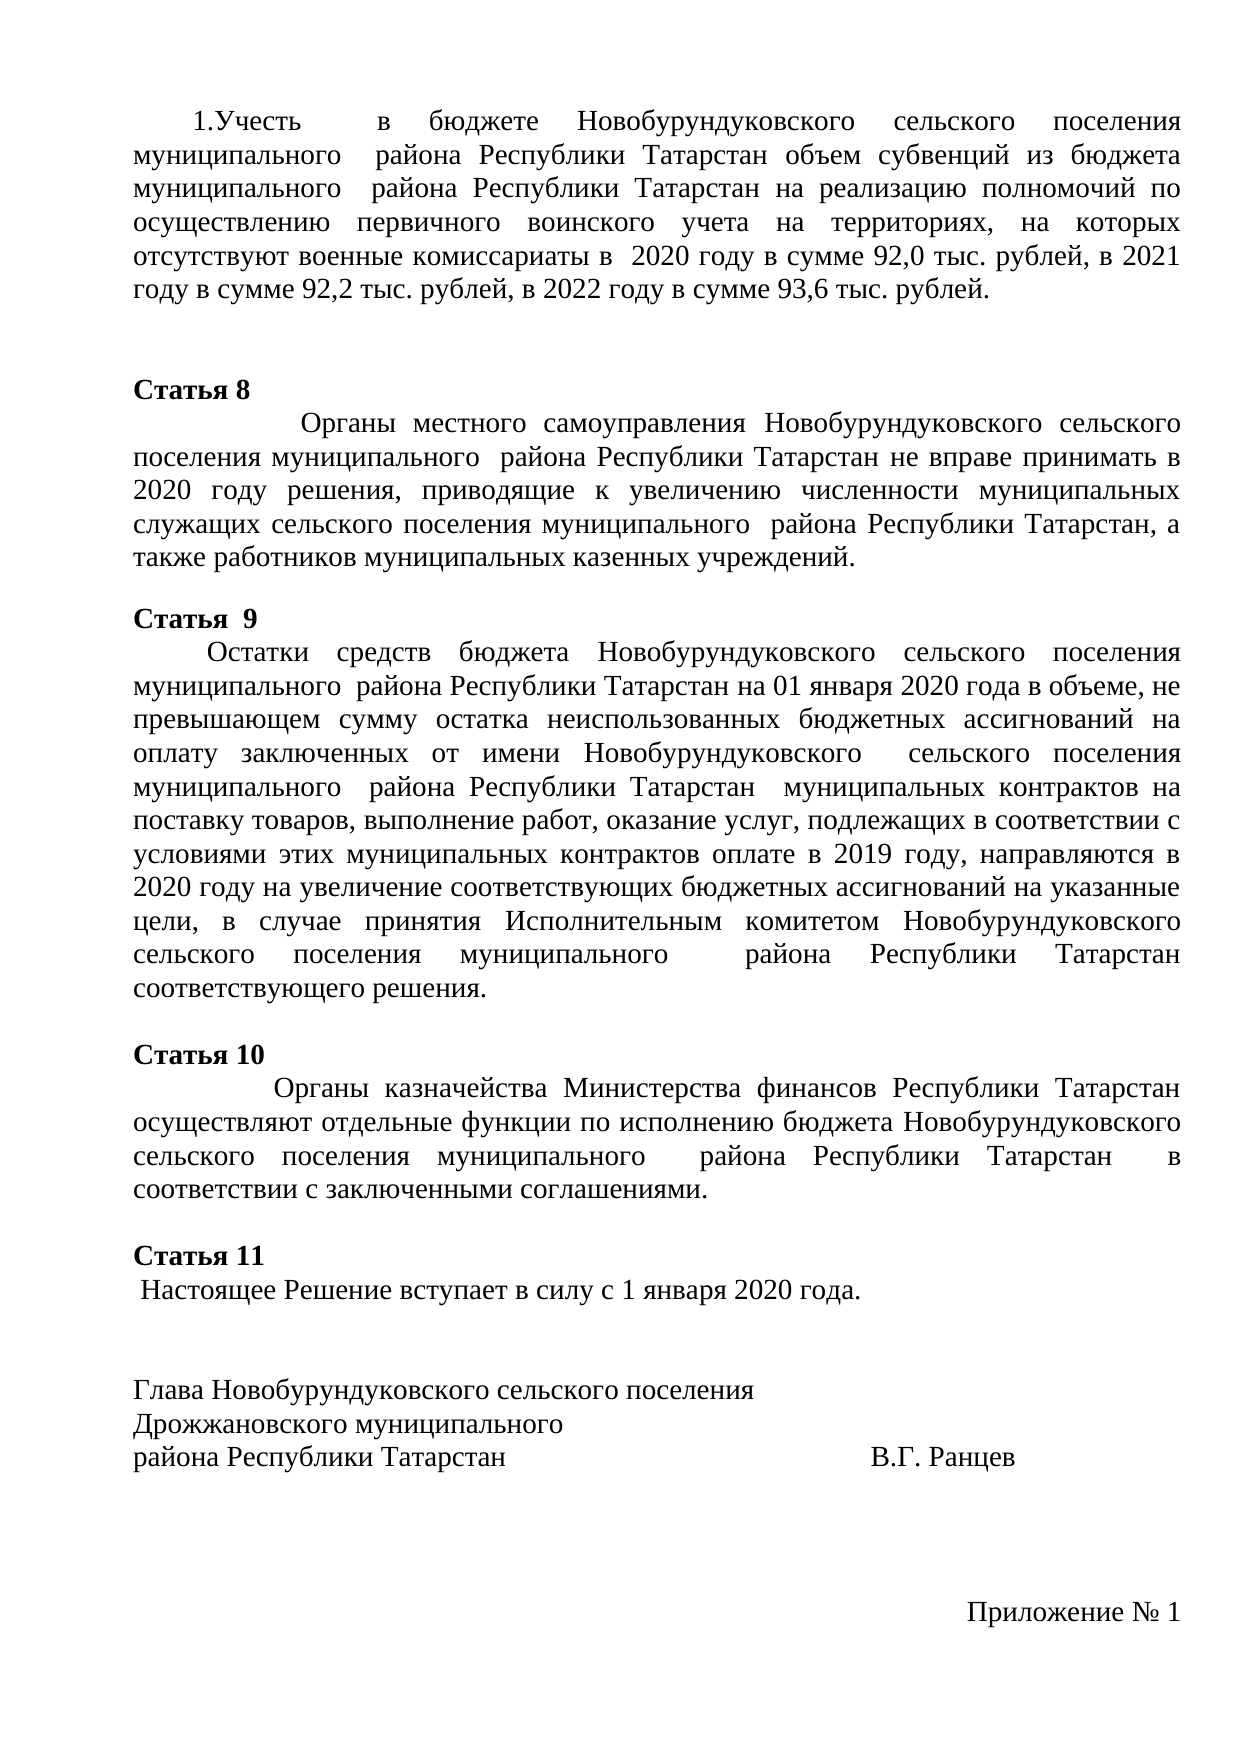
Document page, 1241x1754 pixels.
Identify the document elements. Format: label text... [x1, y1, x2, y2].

text Органы местного самоуправления Новобурундуковского сельского поселения муниципального района Республики Татарстан не вправе принимать в 2020 году решения, приводящие к увеличению численности муниципальных служащих сельского поселения муниципального района Республики Татарстан, а также работников муниципальных казенных учреждений. [133, 405, 1181, 573]
text 1.Учесть в бюджете Новобурундуковского сельского поселения муниципального района Республики Татарстан объем субвенций из бюджета муниципального района Республики Татарстан на реализацию полномочий по осуществлению первичного воинского учета на территориях, на которых отсутствуют военные комиссариаты в 2020 году в сумме 92,0 тыс. рублей, в 2021 году в сумме 92,2 тыс. рублей, в 2022 году в сумме 93,6 тыс. рублей. [133, 103, 1181, 305]
text Глава Новобурундуковского сельского поселения [133, 1372, 1181, 1406]
text Остатки средств бюджета Новобурундуковского сельского поселения муниципального района Республики Татарстан на 01 января 2020 года в объеме, не превышающем сумму остатка неиспользованных бюджетных ассигнований на оплату заключенных от имени Новобурундуковского сельского поселения муниципального района Республики Татарстан муниципальных контрактов на поставку товаров, выполнение работ, оказание услуг, подлежащих в соответствии с условиями этих муниципальных контрактов оплате в 2019 году, направляются в 2020 году на увеличение соответствующих бюджетных ассигнований на указанные цели, в случае принятия Исполнительным комитетом Новобурундуковского сельского поселения муниципального района Республики Татарстан соответствующего решения. [133, 634, 1181, 1003]
text Статья 8 [133, 372, 1181, 405]
text Органы казначейства Министерства финансов Республики Татарстан осуществляют отдельные функции по исполнению бюджета Новобурундуковского сельского поселения муниципального района Республики Татарстан в соответствии с заключенными соглашениями. [133, 1071, 1181, 1205]
text Статья 10 [133, 1037, 1181, 1071]
text Статья 9 [133, 601, 1181, 634]
text Приложение № 1 [133, 1594, 1181, 1627]
text Статья 11 [133, 1238, 1181, 1272]
text Настоящее Решение вступает в силу с 1 января 2020 года. [133, 1272, 1181, 1305]
text района Республики Татарстан В.Г. Ранцев [133, 1439, 1181, 1473]
text Дрожжановского муниципального [133, 1406, 1181, 1439]
